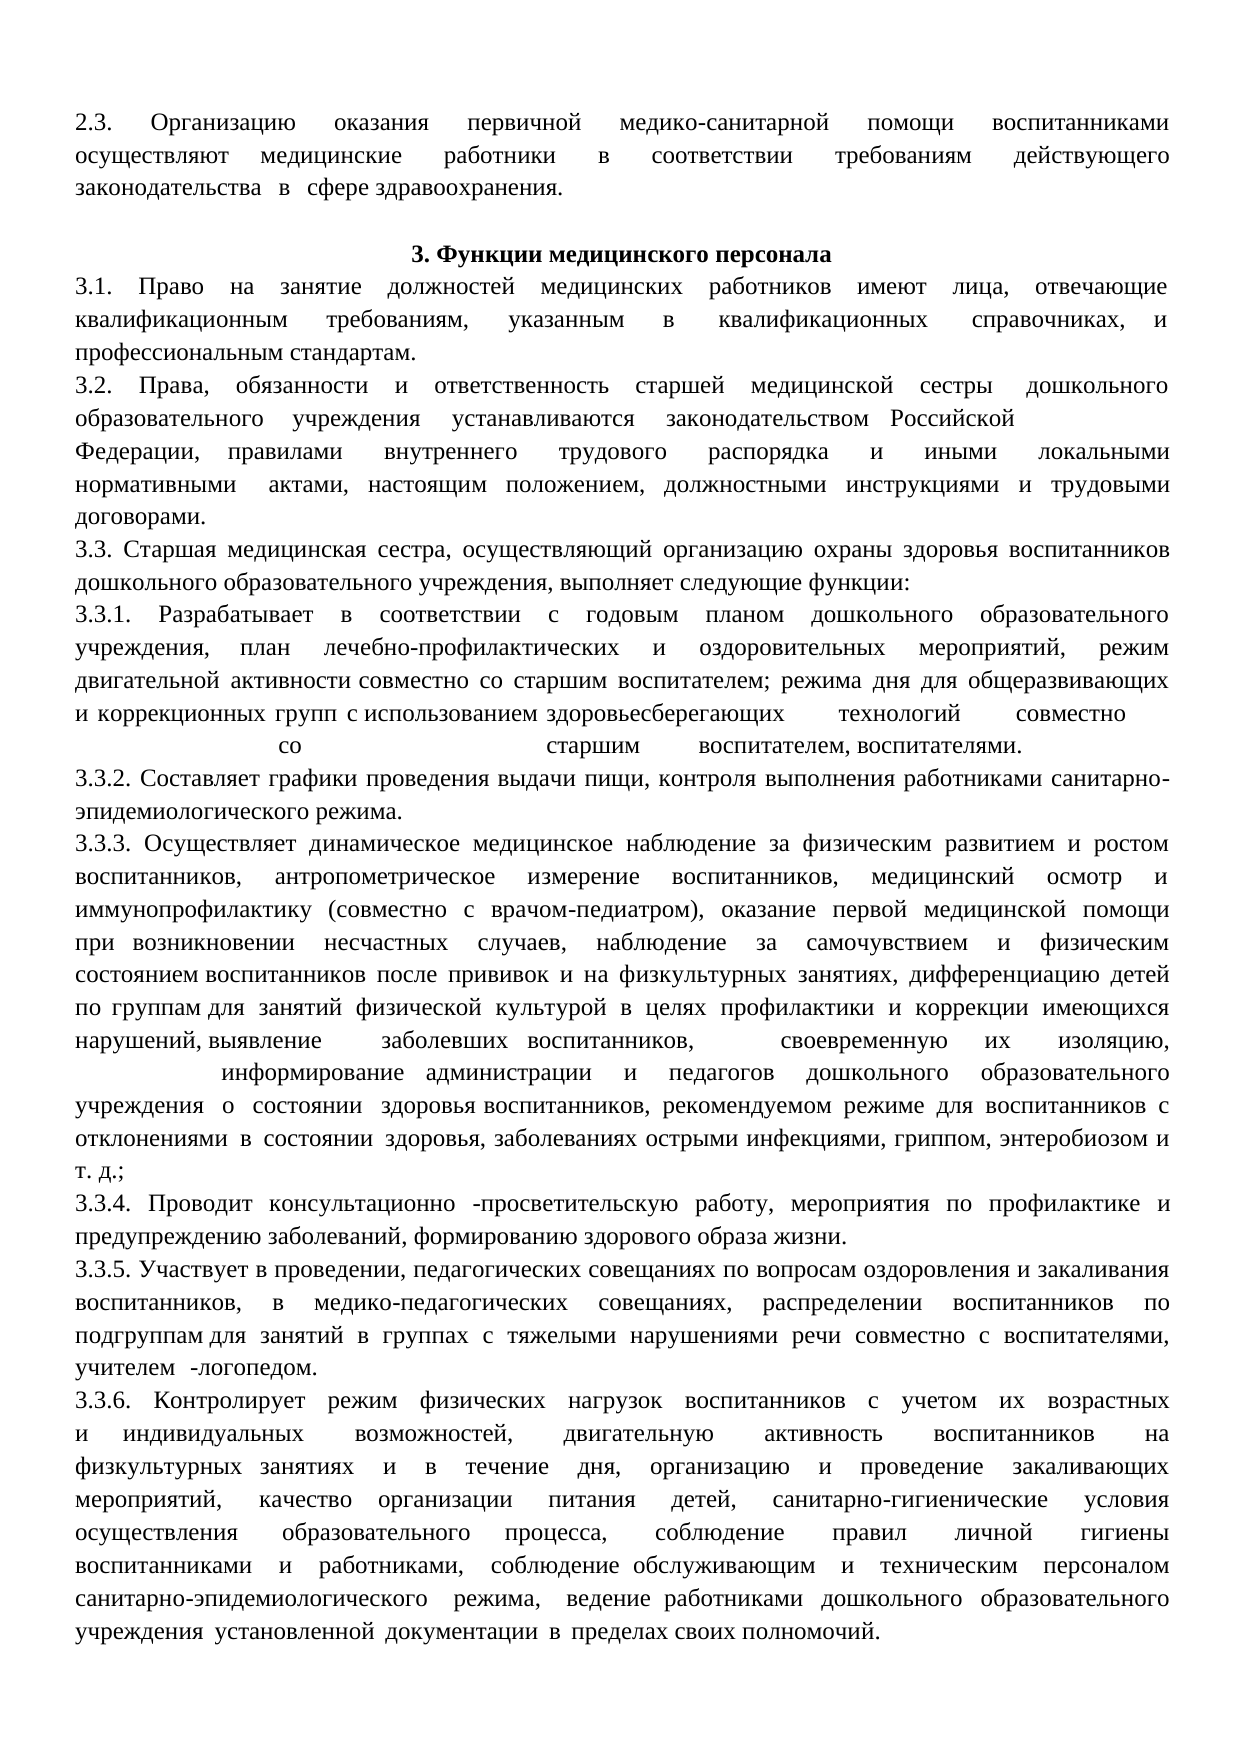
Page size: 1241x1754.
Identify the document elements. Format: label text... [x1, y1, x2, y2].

text 3.2. Права, обязанности и ответственность старшей медицинской сестры дошкольного образовательного учреждения устанавливаются законодательством Российской Федерации, правилами внутреннего трудового распорядка и иными локальными нормативными актами, настоящим положением, должностными инструкциями и трудовыми договорами. [75, 371, 1170, 530]
text 3.3.6. Контролирует режим физических нагрузок воспитанников с учетом их возрастных и индивидуальных возможностей, двигательную активность воспитанников на физкультурных занятиях и в течение дня, организацию и проведение закаливающих мероприятий, качество организации питания детей, санитарно-гигиенические условия осуществления образовательного процесса, соблюдение правил личной гигиены воспитанниками и работниками, соблюдение обслуживающим и техническим персоналом санитарно-эпидемиологического режима, ведение работниками дошкольного образовательного учреждения установленной документации в пределах своих полномочий. [75, 1385, 1169, 1645]
text 3. Функции медицинского персонала [411, 239, 1170, 268]
text 3.3.3. Осуществляет динамическое медицинское наблюдение за физическим развитием и ростом воспитанников, антропометрическое измерение воспитанников, медицинский осмотр и иммунопрофилактику (совместно с врачом-педиатром), оказание первой медицинской помощи при возникновении несчастных случаев, наблюдение за самочувствием и физическим состоянием воспитанников после прививок и на физкультурных занятиях, дифференциацию детей по группам для занятий физической культурой в целях профилактики и коррекции имеющихся нарушений, выявление заболевших воспитанников, своевременную их изоляцию, информирование администрации и педагогов дошкольного образовательного учреждения о состоянии здоровья воспитанников, рекомендуемом режиме для воспитанников с отклонениями в состоянии здоровья, заболеваниях острыми инфекциями, гриппом, энтеробиозом и т. д.; [75, 828, 1169, 1184]
text 3.3.1. Разрабатывает в соответствии с годовым планом дошкольного образовательного учреждения, план лечебно-профилактических и оздоровительных мероприятий, режим двигательной активности совместно со старшим воспитателем; режима дня для общеразвивающих и коррекционных групп с использованием здоровьесберегающих технологий совместно со старшим воспитателем, воспитателями. [75, 599, 1169, 759]
text 3.3.4. Проводит консультационно -просветительскую работу, мероприятия по профилактике и предупреждению заболеваний, формированию здорового образа жизни. [75, 1188, 1173, 1250]
text 3.3.5. Участвует в проведении, педагогических совещаниях по вопросам оздоровления и закаливания воспитанников, в медико-педагогических совещаниях, распределении воспитанников по подгруппам для занятий в группах с тяжелыми нарушениями речи совместно с воспитателями, учителем -логопедом. [75, 1254, 1170, 1381]
text 3.1. Право на занятие должностей медицинских работников имеют лица, отвечающие квалификационным требованиям, указанным в квалификационных справочниках, и профессиональным стандартам. [75, 271, 1169, 366]
text 2.3. Организацию оказания первичной медико-санитарной помощи воспитанниками осуществляют медицинские работники в соответствии требованиям действующего законодательства в сфере здравоохранения. [75, 107, 1169, 201]
text 3.3.2. Составляет графики проведения выдачи пищи, контроля выполнения работниками санитарно-эпидемиологического режима. [75, 763, 1174, 824]
text 3.3. Старшая медицинская сестра, осуществляющий организацию охраны здоровья воспитанников дошкольного образовательного учреждения, выполняет следующие функции: [75, 534, 1173, 596]
